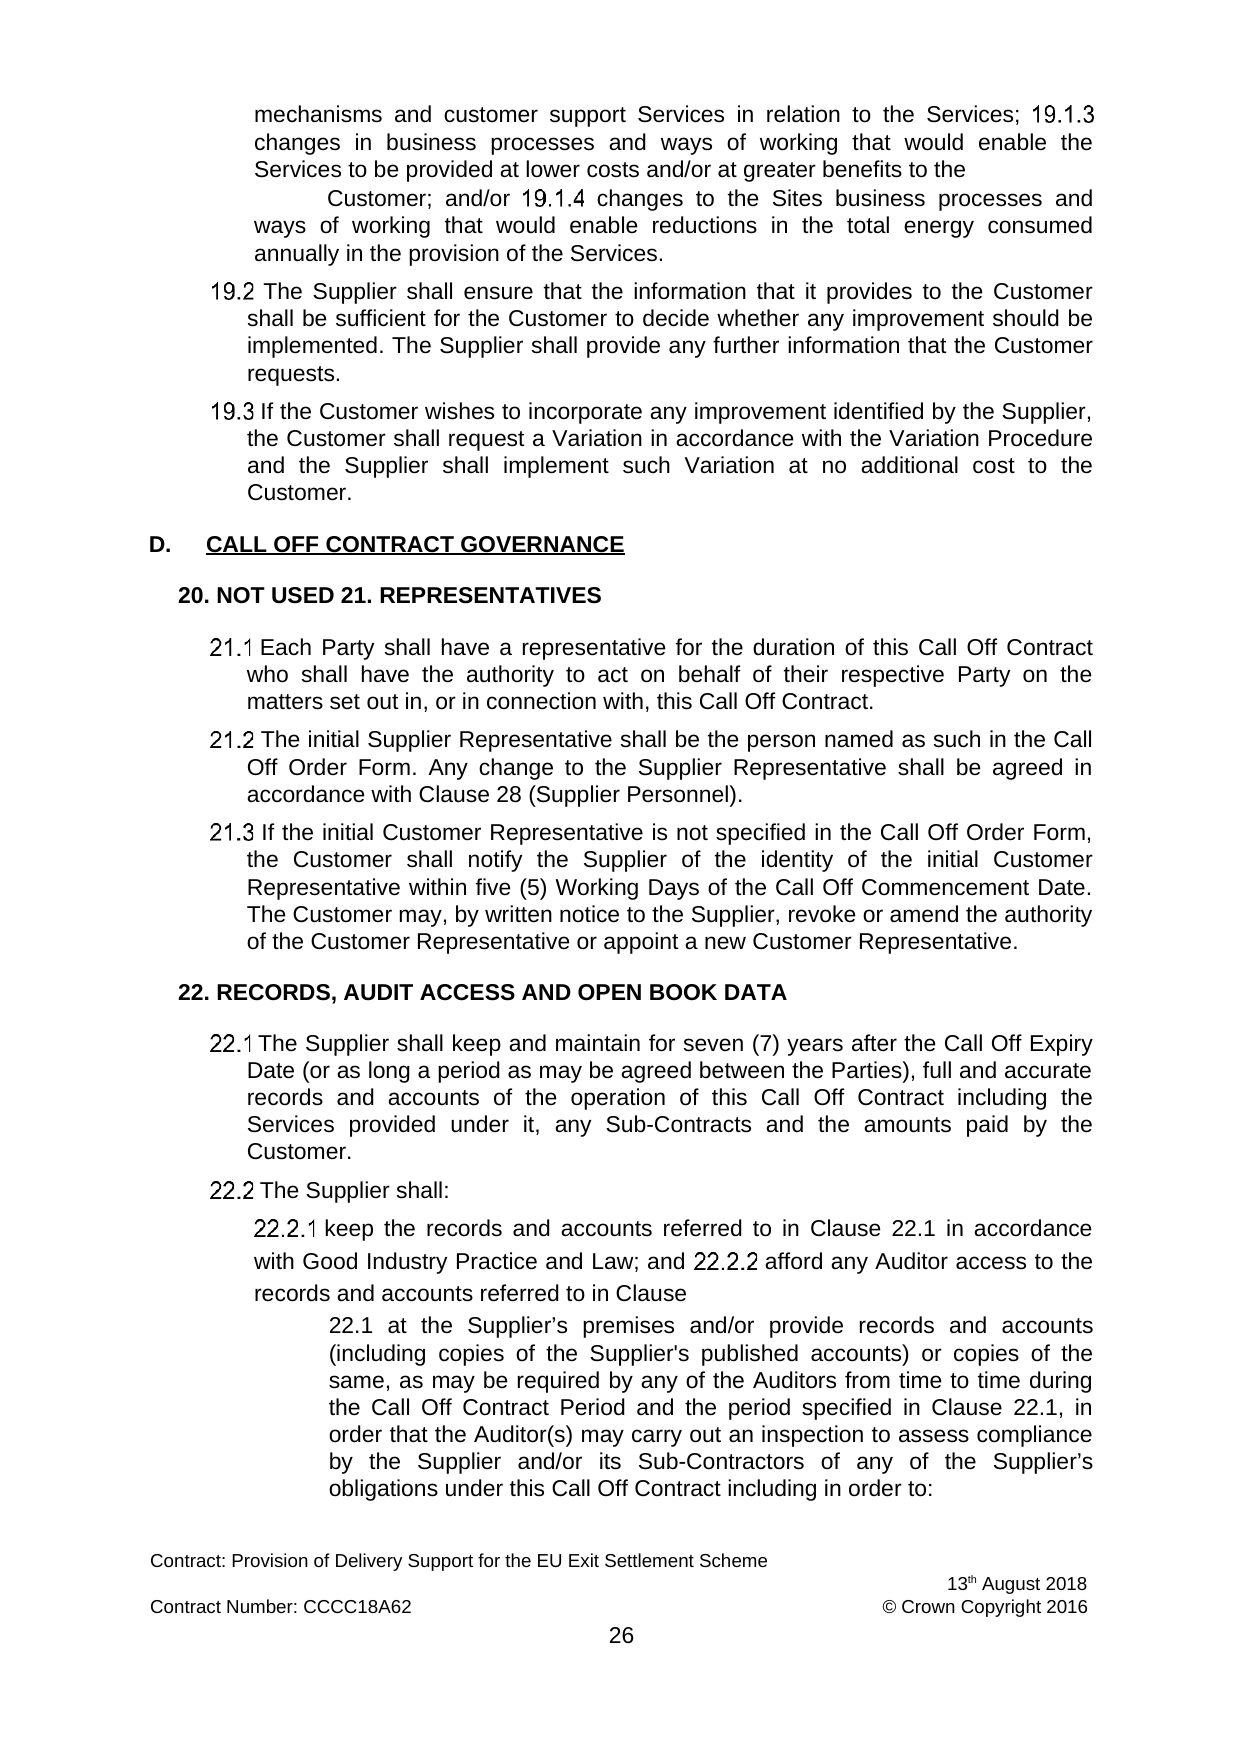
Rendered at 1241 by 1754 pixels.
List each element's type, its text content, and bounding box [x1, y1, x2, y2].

picture [209, 822, 254, 841]
subtitle 20. NOT USED 21. REPRESENTATIVES [178, 582, 1094, 609]
picture [1032, 104, 1094, 123]
text D. CALL OFF CONTRACT GOVERNANCE [148, 531, 1123, 557]
text The initial Supplier Representative shall be the person named as such in the Call Off Order Form. Any change to the Supplier Representative shall be agreed in accordance with Clause 28 (Supplier Personnel). [209, 726, 1094, 807]
text The Supplier shall ensure that the information that it provides to the Customer shall be sufficient for the Customer to decide whether any improvement should be implemented. The Supplier shall provide any further information that the Customer requests. [211, 278, 1094, 386]
picture [209, 637, 251, 656]
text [254, 101, 1094, 182]
subtitle 22. RECORDS, AUDIT ACCESS AND OPEN BOOK DATA [178, 978, 1094, 1005]
text 22.1 at the Supplier’s premises and/or provide records and accounts (including copies of the Supplier's published accounts) or copies of the same, as may be required by any of the Auditors from time to time during the Call Off Contract Period and the period specified in Clause 22.1, in order that the Auditor(s) may carry out an inspection to assess compliance by the Supplier and/or its Sub-Contractors of any of the Supplier’s obligations under this Call Off Contract including in order to: [328, 1312, 1094, 1501]
text The Supplier shall: [209, 1177, 1094, 1203]
text If the initial Customer Representative is not specified in the Call Off Order Form, the Customer shall notify the Supplier of the identity of the initial Customer Representative within five (5) Working Days of the Call Off Commencement Date. The Customer may, by written notice to the Supplier, revoke or amend the authority of the Customer Representative or appoint a new Customer Representative. [209, 819, 1094, 954]
picture [211, 401, 254, 420]
picture [211, 281, 254, 300]
picture [209, 730, 254, 748]
text The Supplier shall keep and maintain for seven (7) years after the Call Off Expiry Date (or as long a period as may be agreed between the Parties), full and accurate records and accounts of the operation of this Call Off Contract including the Services provided under it, any Sub-Contracts and the amounts paid by the Customer. [209, 1030, 1094, 1164]
text Each Party shall have a representative for the duration of this Call Off Contract who shall have the authority to act on behalf of their respective Party on the matters set out in, or in connection with, this Call Off Contract. [209, 634, 1094, 714]
text Customer; and/or changes to the Sites business processes and ways of working that would enable reductions in the total energy consumed annually in the provision of the Services. [254, 185, 1094, 266]
picture [522, 188, 584, 207]
picture [209, 1180, 254, 1199]
text If the Customer wishes to incorporate any improvement identified by the Supplier, the Customer shall request a Variation in accordance with the Variation Procedure and the Supplier shall implement such Variation at no additional cost to the Customer. [211, 398, 1094, 506]
picture [253, 1218, 315, 1237]
picture [693, 1251, 758, 1270]
picture [209, 1033, 251, 1052]
text keep the records and accounts referred to in Clause 22.1 in accordance with Good Industry Practice and Law; and afford any Auditor access to the records and accounts referred to in Clause [254, 1215, 1094, 1306]
